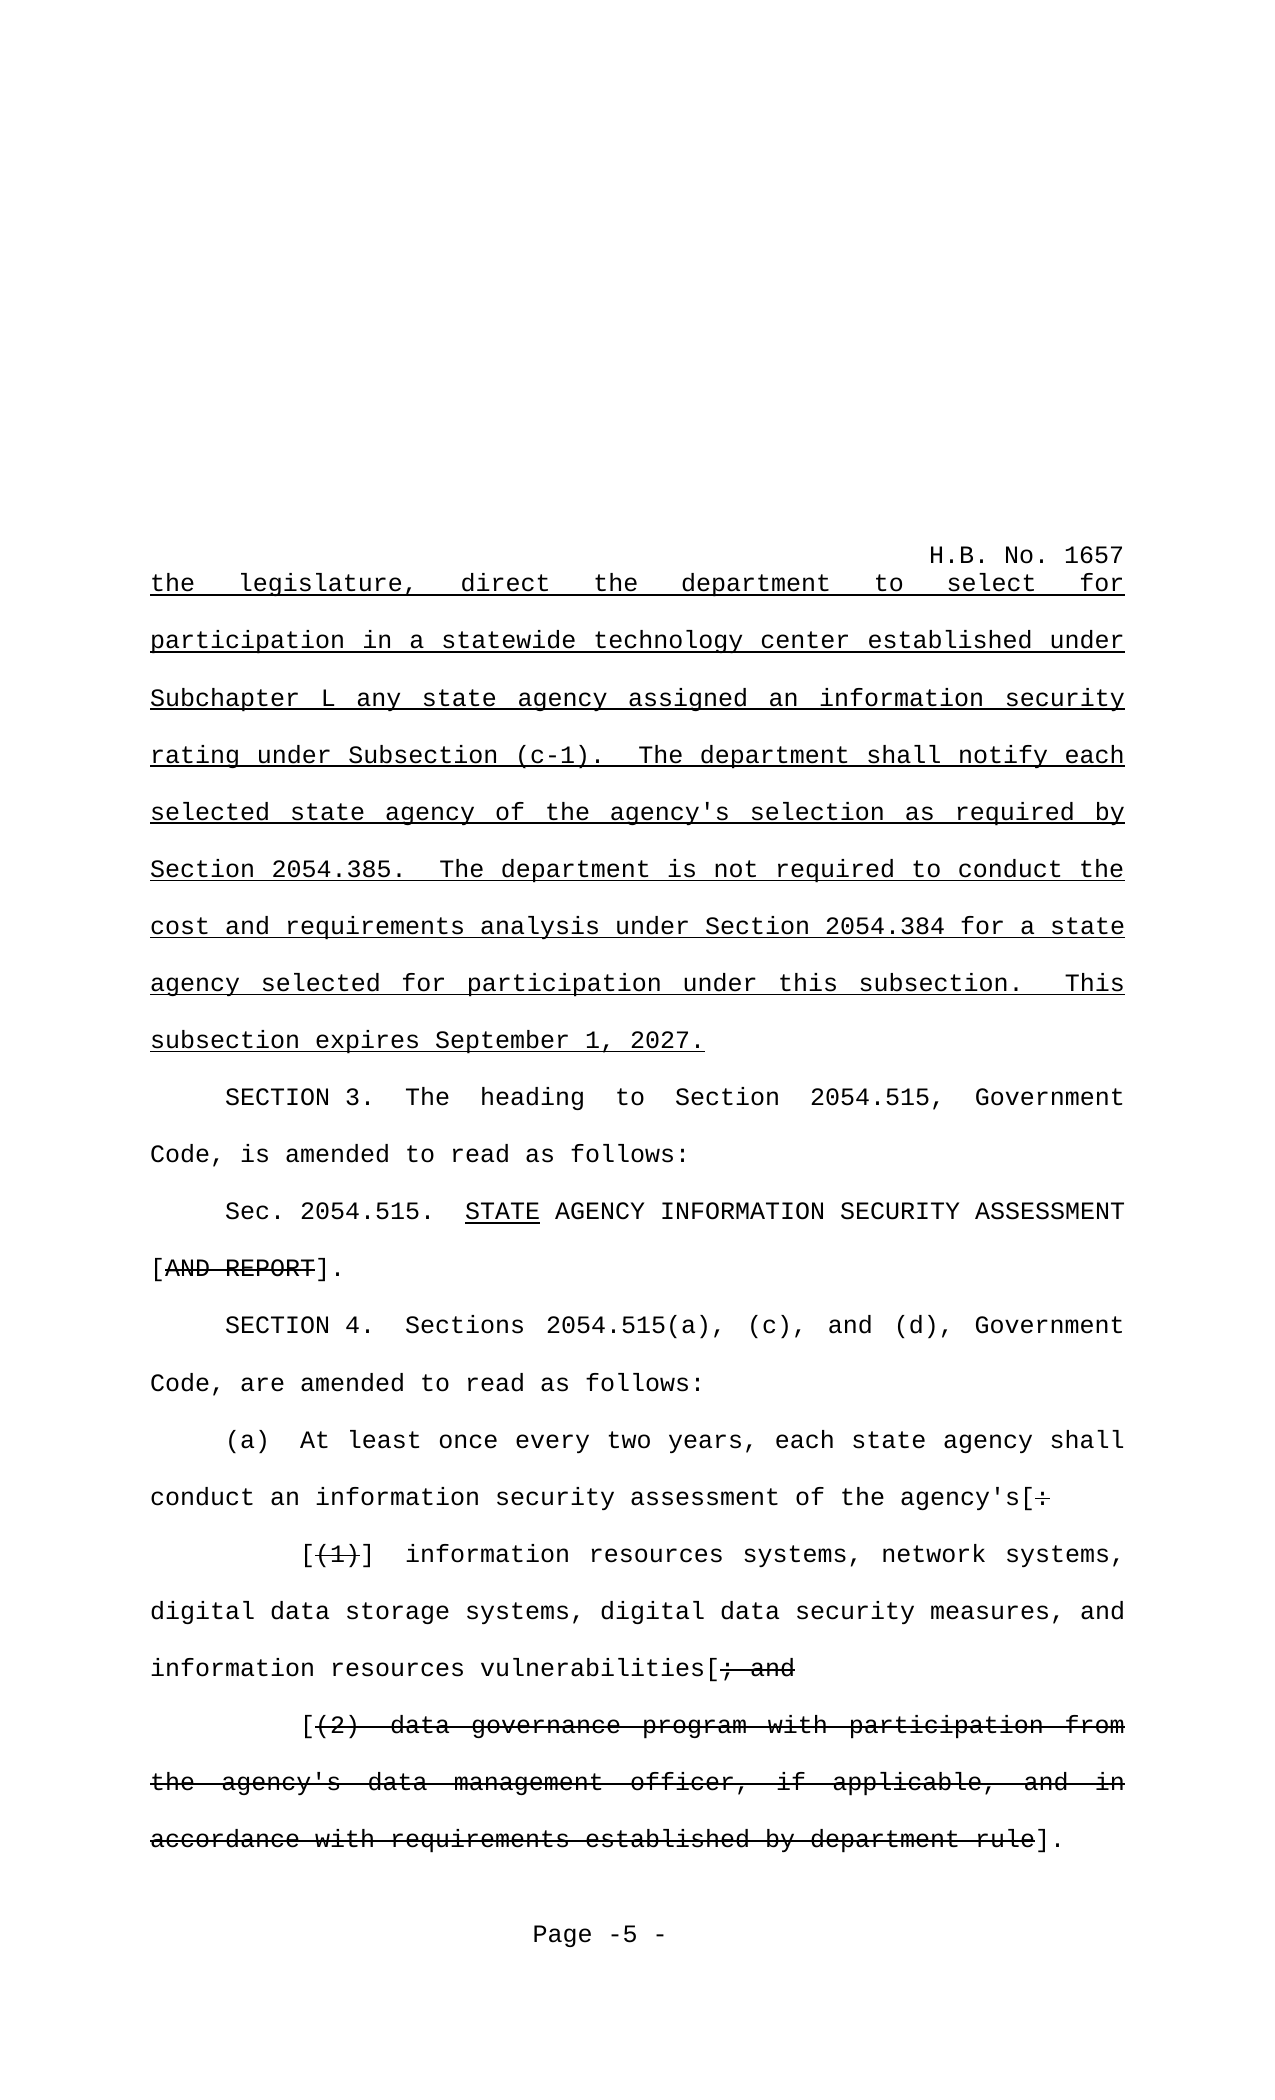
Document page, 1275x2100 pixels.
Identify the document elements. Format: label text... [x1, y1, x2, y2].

text [(2) data governance program with participation from the agency's data management officer, if applicable, and in accordance with requirements established by department rule]. [150, 1785, 1125, 1855]
text SECTION 3. The heading to Section 2054.515, Government Code, is amended to read as follows: [150, 1084, 1125, 1170]
text SECTION 4. Sections 2054.515(a), (c), and (d), Government Code, are amended to read as follows: [150, 1313, 1125, 1398]
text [150, 571, 1125, 594]
text (a) At least once every two years, each state agency shall conduct an information security assessment of the agency's[: [150, 1427, 1125, 1513]
text [(1)] information resources systems, network systems, digital data storage systems, digital data security measures, and information resources vulnerabilities[; and [150, 1541, 1125, 1684]
text [(2) data governance program with participation from the agency's data management officer, if applicable, and in accordance with requirements established by department rule]. [150, 1712, 1125, 1783]
text Sec. 2054.515. STATE AGENCY INFORMATION SECURITY ASSESSMENT [AND REPORT]. [150, 1199, 1125, 1284]
